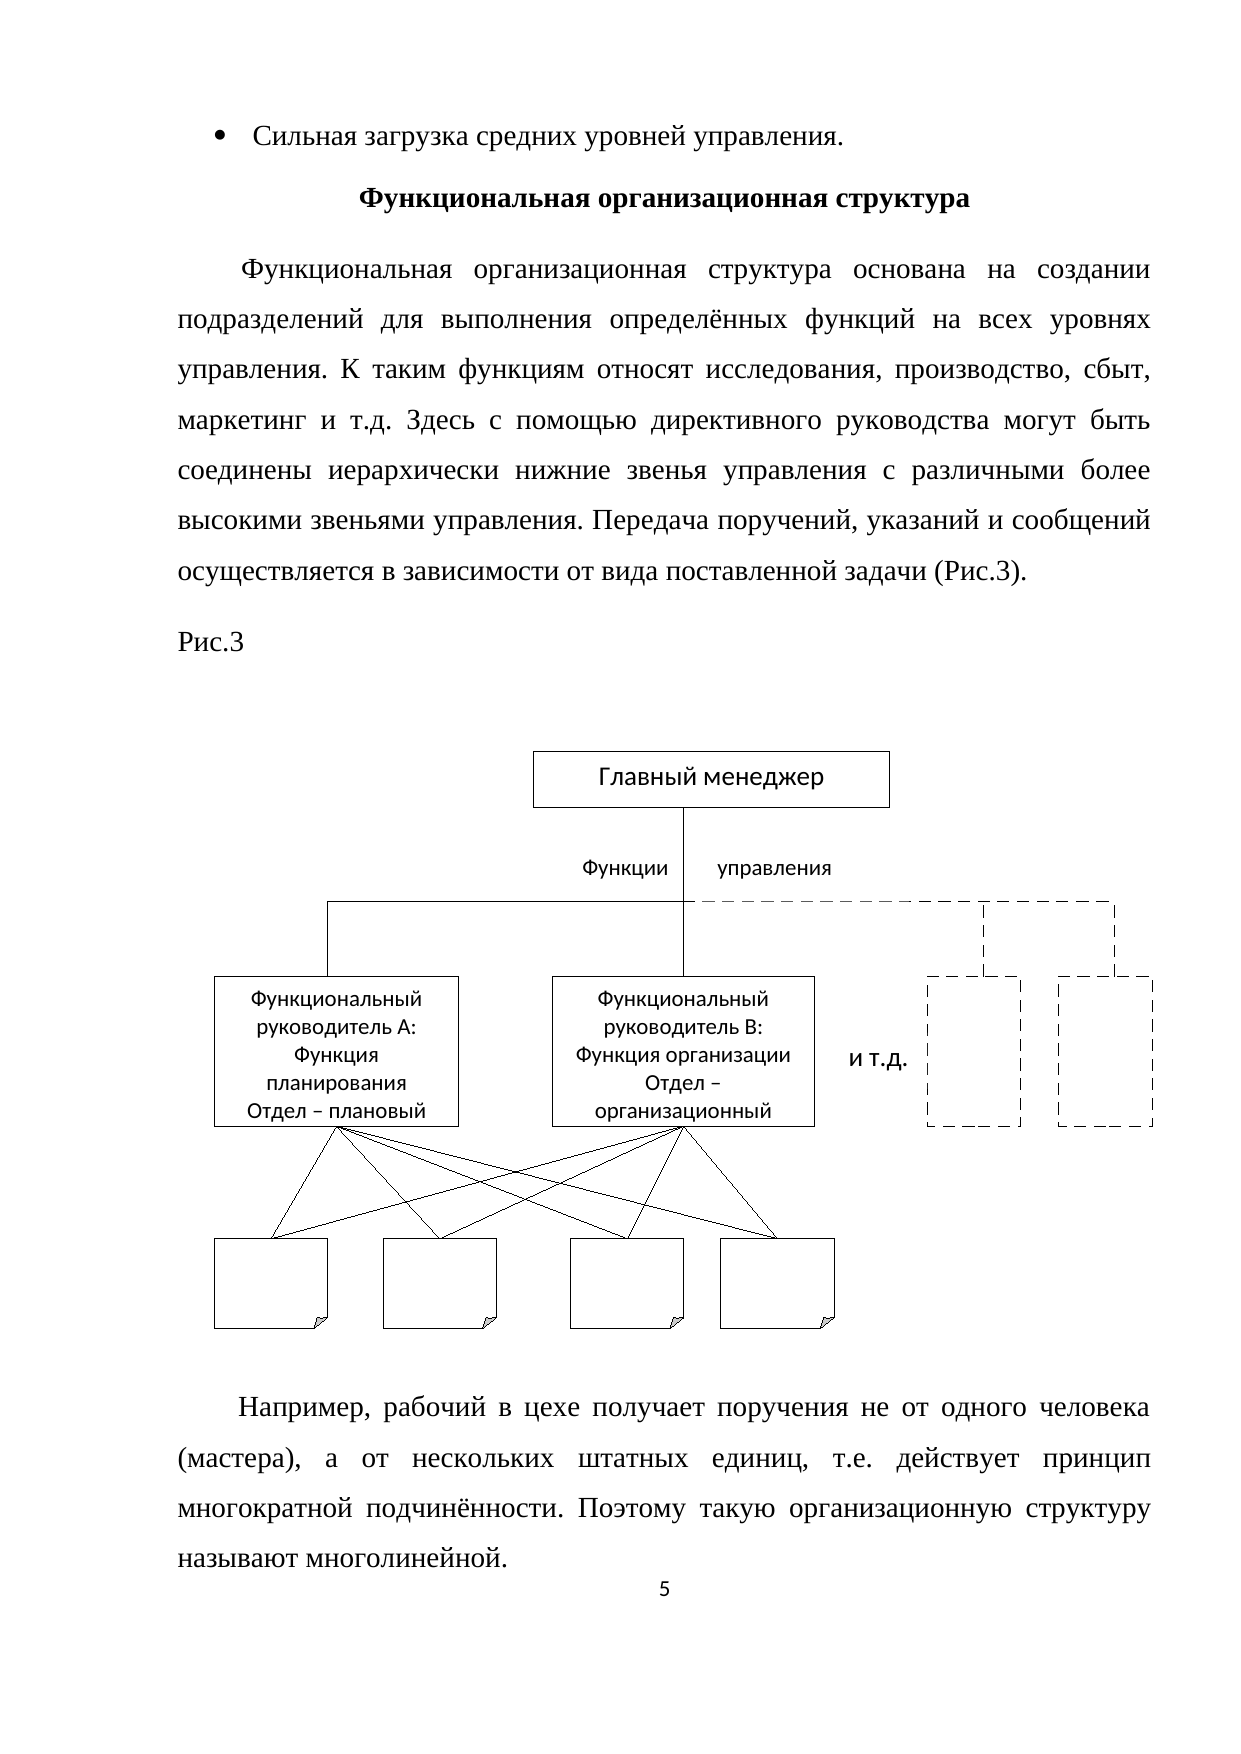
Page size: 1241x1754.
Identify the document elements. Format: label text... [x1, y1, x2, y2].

text Функциональная организационная структура [177, 180, 1152, 213]
list Сильная загрузка средних уровней управления. [215, 118, 1152, 152]
text Функциональная организационная структура основана на создании подразделений для выполнения определённых функций на всех уровнях управления. К таким функциям относят исследования, производство, сбыт, маркетинг и т.д. Здесь с помощью директивного руководства могут быть соединены иерархически нижние звенья управления с различными более высокими звеньями управления. Передача поручений, указаний и сообщений осуществляется в зависимости от вида поставленной задачи (Рис.3). [177, 251, 1152, 586]
text Рис.3 [177, 624, 1152, 657]
text Например, рабочий в цехе получает поручения не от одного человека (мастера), а от нескольких штатных единиц, т.е. действует принцип многократной подчинённости. Поэтому такую организационную структуру называют многолинейной. [177, 1389, 1152, 1574]
